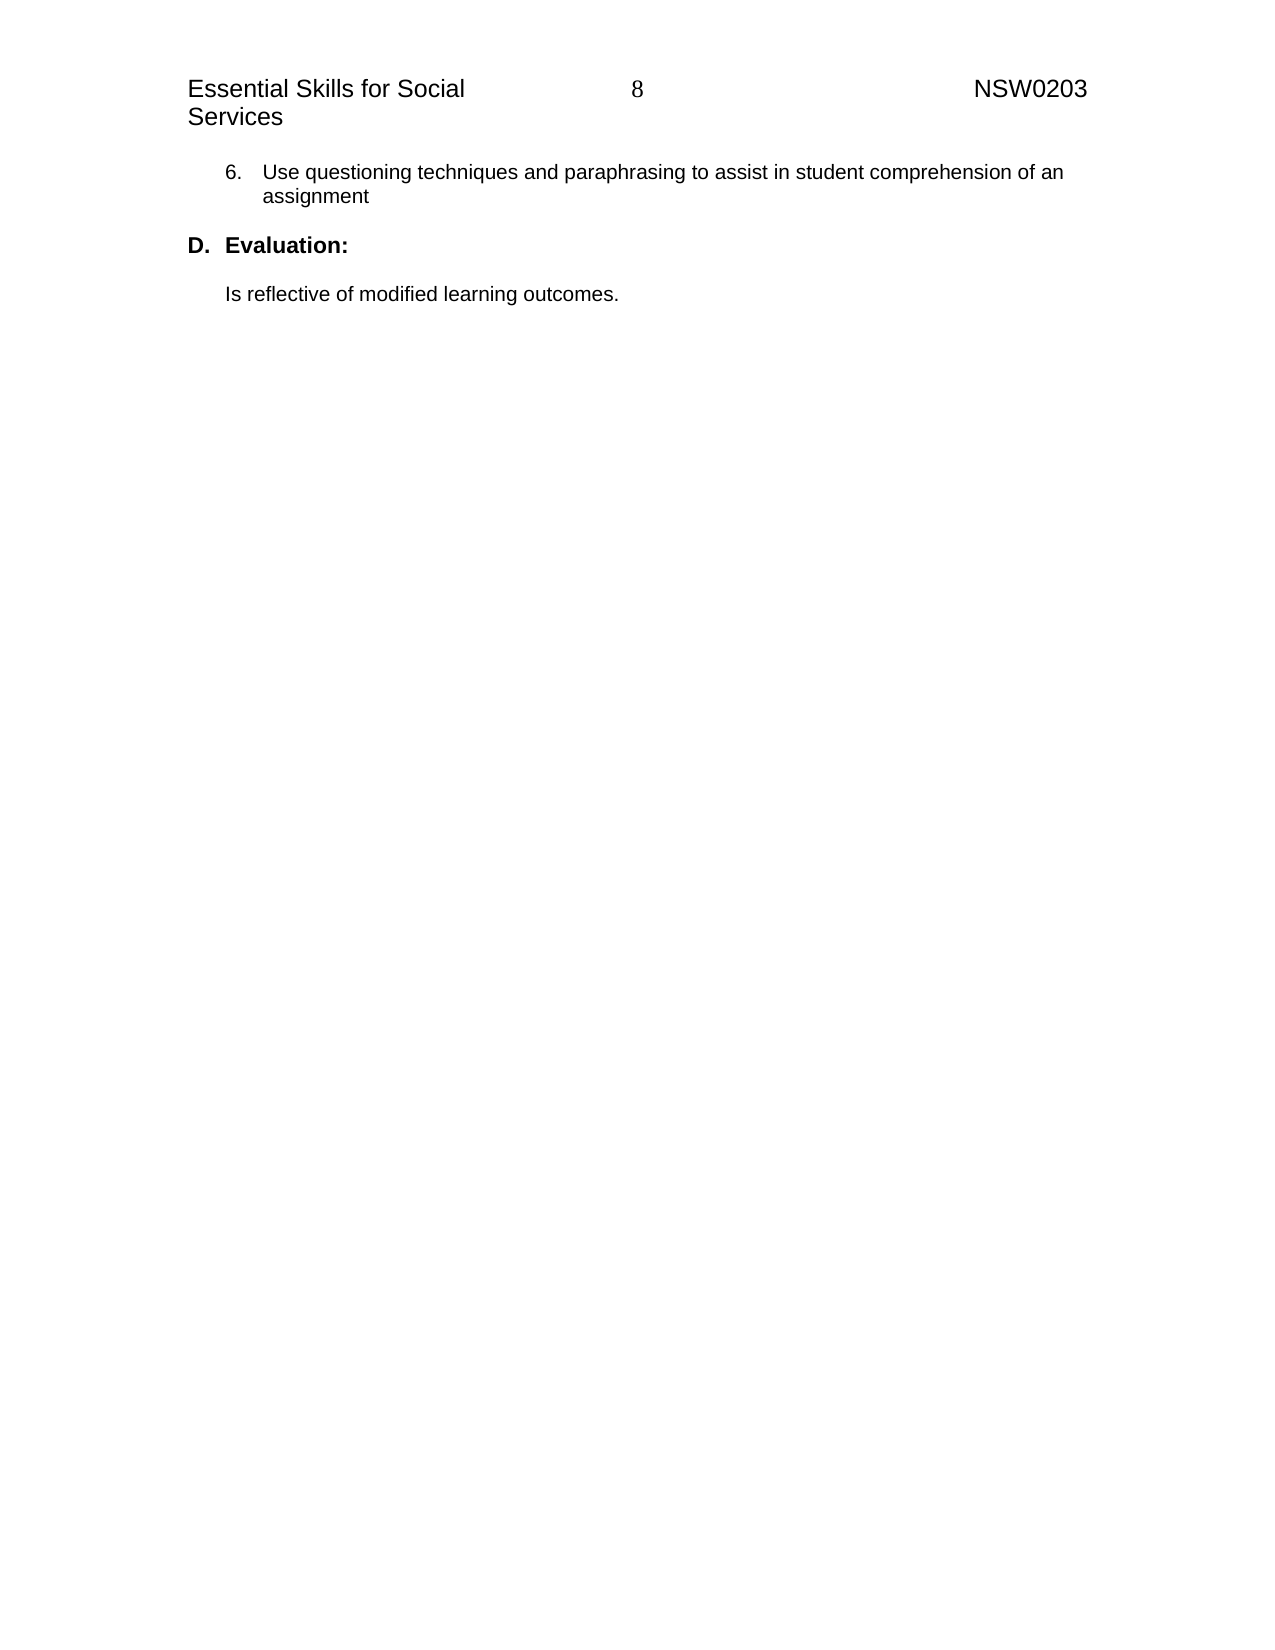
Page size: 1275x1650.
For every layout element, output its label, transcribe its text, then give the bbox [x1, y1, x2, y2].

list Use questioning techniques and paraphrasing to assist in student comprehension of an assignment [225, 160, 1087, 208]
list Evaluation: [187, 232, 1087, 258]
text Is reflective of modified learning outcomes. [225, 282, 1087, 306]
